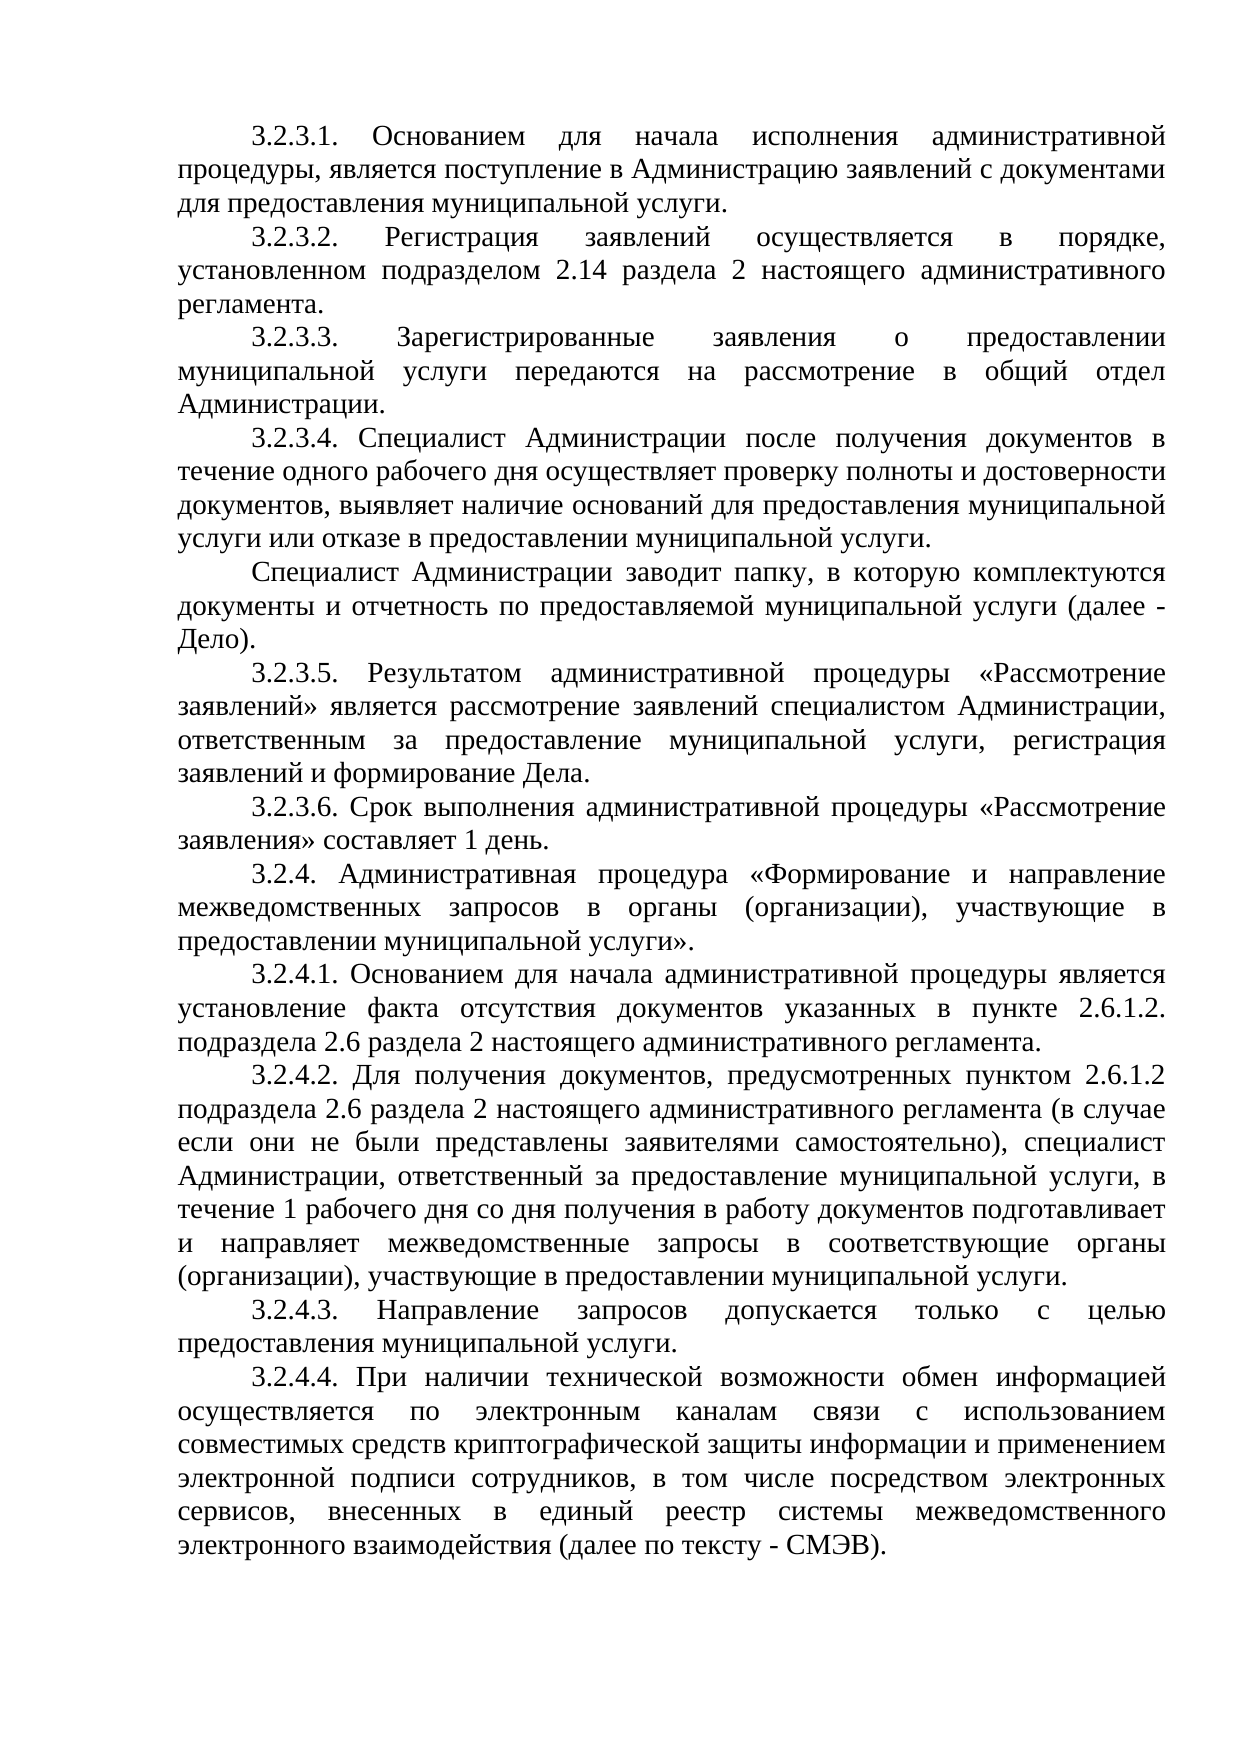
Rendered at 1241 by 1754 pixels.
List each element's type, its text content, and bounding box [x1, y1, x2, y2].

text 3.2.4.2. Для получения документов, предусмотренных пунктом 2.6.1.2 подраздела 2.6 раздела 2 настоящего административного регламента (в случае если они не были представлены заявителями самостоятельно), специалист Администрации, ответственный за предоставление муниципальной услуги, в течение 1 рабочего дня со дня получения в работу документов подготавливает и направляет межведомственные запросы в соответствующие органы (организации), участвующие в предоставлении муниципальной услуги. [177, 1057, 1167, 1292]
text 3.2.4.1. Основанием для начала административной процедуры является установление факта отсутствия документов указанных в пункте 2.6.1.2. подраздела 2.6 раздела 2 настоящего административного регламента. [177, 957, 1167, 1057]
text 3.2.4.3. Направление запросов допускается только с целью предоставления муниципальной услуги. [177, 1292, 1167, 1359]
text 3.2.4.4. При наличии технической возможности обмен информацией осуществляется по электронным каналам связи с использованием совместимых средств криптографической защиты информации и применением электронной подписи сотрудников, в том числе посредством электронных сервисов, внесенных в единый реестр системы межведомственного электронного взаимодействия (далее по тексту - СМЭВ). [177, 1359, 1167, 1560]
text Специалист Администрации заводит папку, в которую комплектуются документы и отчетность по предоставляемой муниципальной услуги (далее - Дело). [177, 554, 1167, 655]
text 3.2.3.2. Регистрация заявлений осуществляется в порядке, установленном подразделом 2.14 раздела 2 настоящего административного регламента. [177, 219, 1167, 319]
text 3.2.3.3. Зарегистрированные заявления о предоставлении муниципальной услуги передаются на рассмотрение в общий отдел Администрации. [177, 319, 1167, 420]
text 3.2.3.4. Специалист Администрации после получения документов в течение одного рабочего дня осуществляет проверку полноты и достоверности документов, выявляет наличие оснований для предоставления муниципальной услуги или отказе в предоставлении муниципальной услуги. [177, 420, 1167, 554]
text 3.2.3.1. Основанием для начала исполнения административной процедуры, является поступление в Администрацию заявлений с документами для предоставления муниципальной услуги. [177, 118, 1167, 219]
text 3.2.4. Административная процедура «Формирование и направление межведомственных запросов в органы (организации), участвующие в предоставлении муниципальной услуги». [177, 856, 1167, 957]
text 3.2.3.5. Результатом административной процедуры «Рассмотрение заявлений» является рассмотрение заявлений специалистом Администрации, ответственным за предоставление муниципальной услуги, регистрация заявлений и формирование Дела. [177, 655, 1167, 789]
text 3.2.3.6. Срок выполнения административной процедуры «Рассмотрение заявления» составляет 1 день. [177, 789, 1167, 856]
